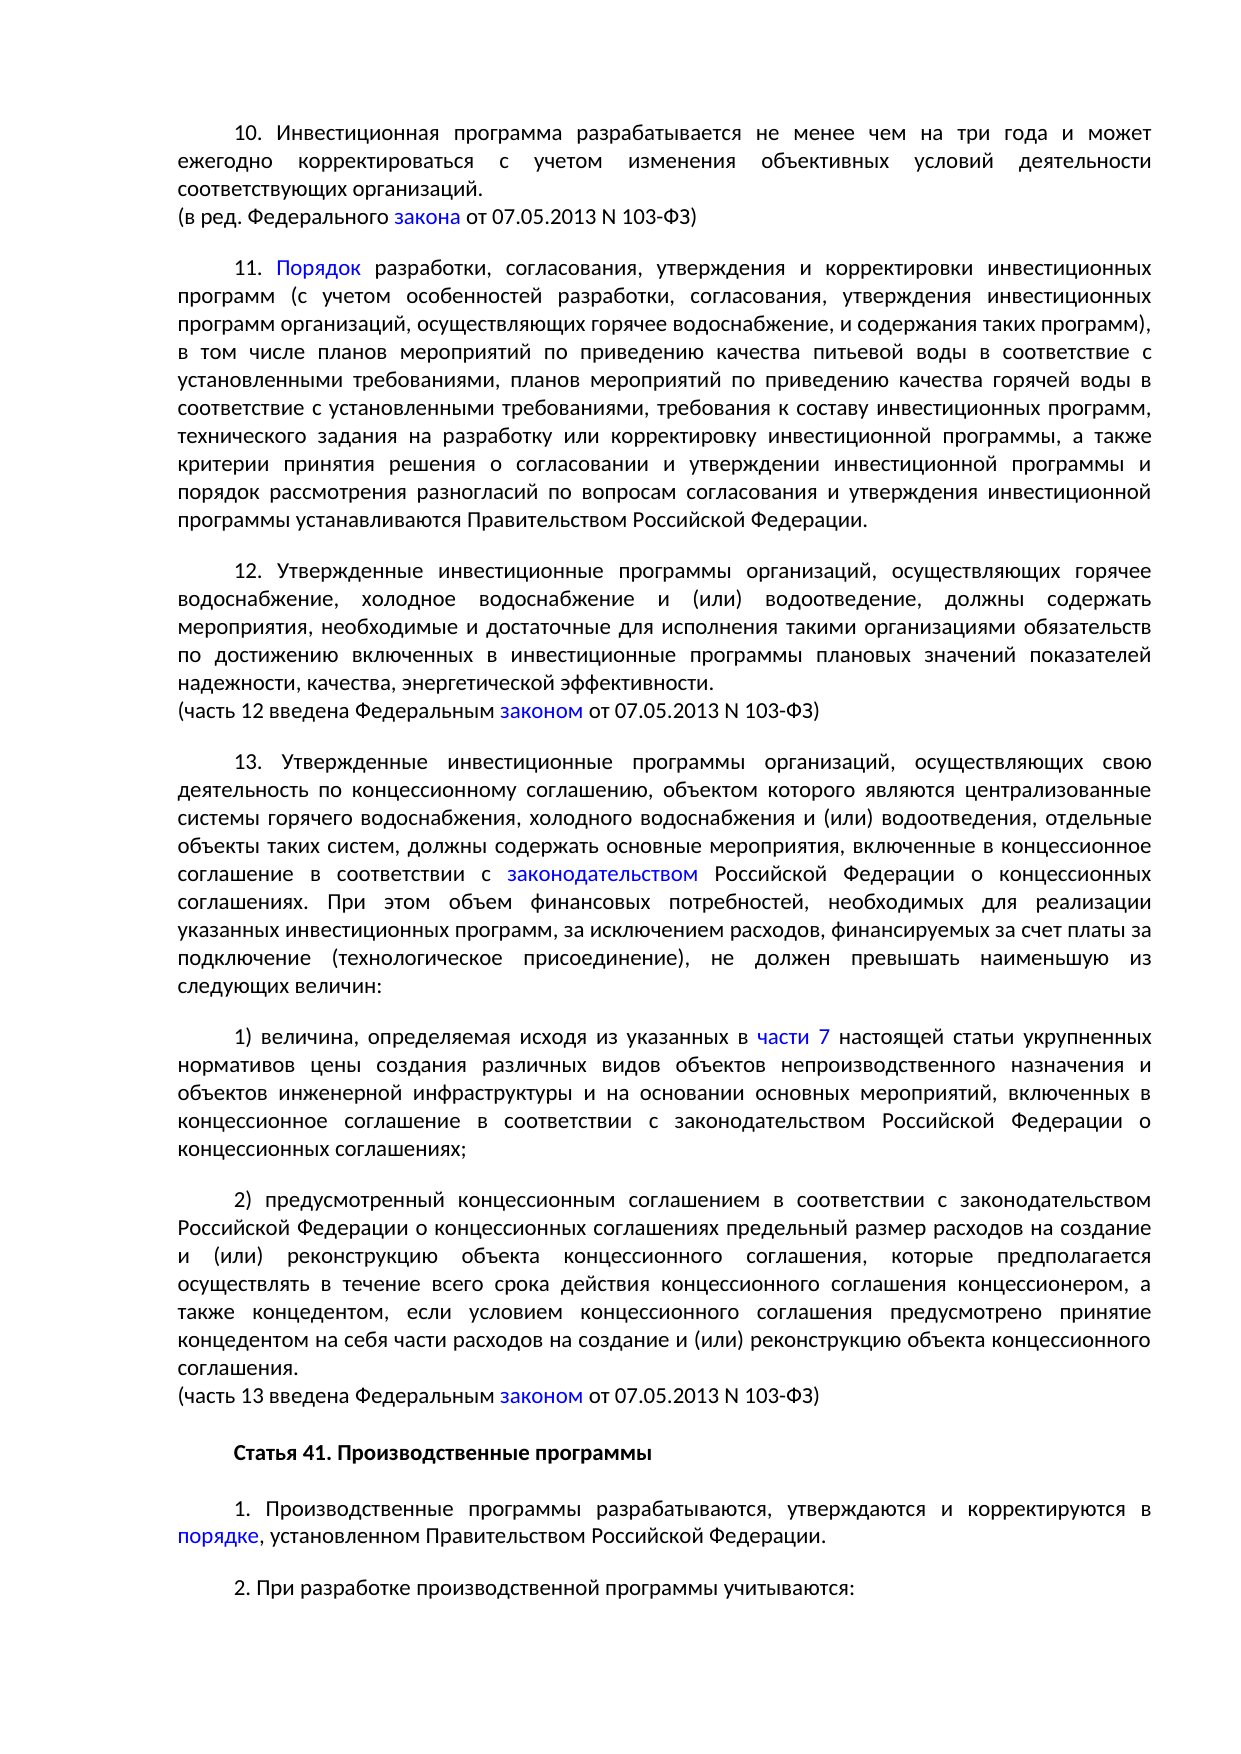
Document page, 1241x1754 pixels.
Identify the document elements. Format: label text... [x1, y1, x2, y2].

text 1. Производственные программы разрабатываются, утверждаются и корректируются в порядке, установленном Правительством Российской Федерации. [177, 1494, 1152, 1550]
text (часть 13 введена Федеральным законом от 07.05.2013 N 103-ФЗ) [177, 1382, 1152, 1409]
text (часть 12 введена Федеральным законом от 07.05.2013 N 103-ФЗ) [177, 696, 1152, 724]
text 2. При разработке производственной программы учитываются: [177, 1573, 1152, 1601]
title Статья 41. Производственные программы [177, 1438, 1152, 1466]
text (в ред. Федерального закона от 07.05.2013 N 103-ФЗ) [177, 202, 1152, 230]
text 1) величина, определяемая исходя из указанных в части 7 настоящей статьи укрупненных нормативов цены создания различных видов объектов непроизводственного назначения и объектов инженерной инфраструктуры и на основании основных мероприятий, включенных в концессионное соглашение в соответствии с законодательством Российской Федерации о концессионных соглашениях; [177, 1022, 1152, 1162]
text 10. Инвестиционная программа разрабатывается не менее чем на три года и может ежегодно корректироваться с учетом изменения объективных условий деятельности соответствующих организаций. [177, 118, 1152, 202]
text 12. Утвержденные инвестиционные программы организаций, осуществляющих горячее водоснабжение, холодное водоснабжение и (или) водоотведение, должны содержать мероприятия, необходимые и достаточные для исполнения такими организациями обязательств по достижению включенных в инвестиционные программы плановых значений показателей надежности, качества, энергетической эффективности. [177, 556, 1152, 696]
text 13. Утвержденные инвестиционные программы организаций, осуществляющих свою деятельность по концессионному соглашению, объектом которого являются централизованные системы горячего водоснабжения, холодного водоснабжения и (или) водоотведения, отдельные объекты таких систем, должны содержать основные мероприятия, включенные в концессионное соглашение в соответствии с законодательством Российской Федерации о концессионных соглашениях. При этом объем финансовых потребностей, необходимых для реализации указанных инвестиционных программ, за исключением расходов, финансируемых за счет платы за подключение (технологическое присоединение), не должен превышать наименьшую из следующих величин: [177, 747, 1152, 999]
text 2) предусмотренный концессионным соглашением в соответствии с законодательством Российской Федерации о концессионных соглашениях предельный размер расходов на создание и (или) реконструкцию объекта концессионного соглашения, которые предполагается осуществлять в течение всего срока действия концессионного соглашения концессионером, а также концедентом, если условием концессионного соглашения предусмотрено принятие концедентом на себя части расходов на создание и (или) реконструкцию объекта концессионного соглашения. [177, 1185, 1152, 1382]
text 11. Порядок разработки, согласования, утверждения и корректировки инвестиционных программ (с учетом особенностей разработки, согласования, утверждения инвестиционных программ организаций, осуществляющих горячее водоснабжение, и содержания таких программ), в том числе планов мероприятий по приведению качества питьевой воды в соответствие с установленными требованиями, планов мероприятий по приведению качества горячей воды в соответствие с установленными требованиями, требования к составу инвестиционных программ, технического задания на разработку или корректировку инвестиционной программы, а также критерии принятия решения о согласовании и утверждении инвестиционной программы и порядок рассмотрения разногласий по вопросам согласования и утверждения инвестиционной программы устанавливаются Правительством Российской Федерации. [177, 253, 1152, 533]
